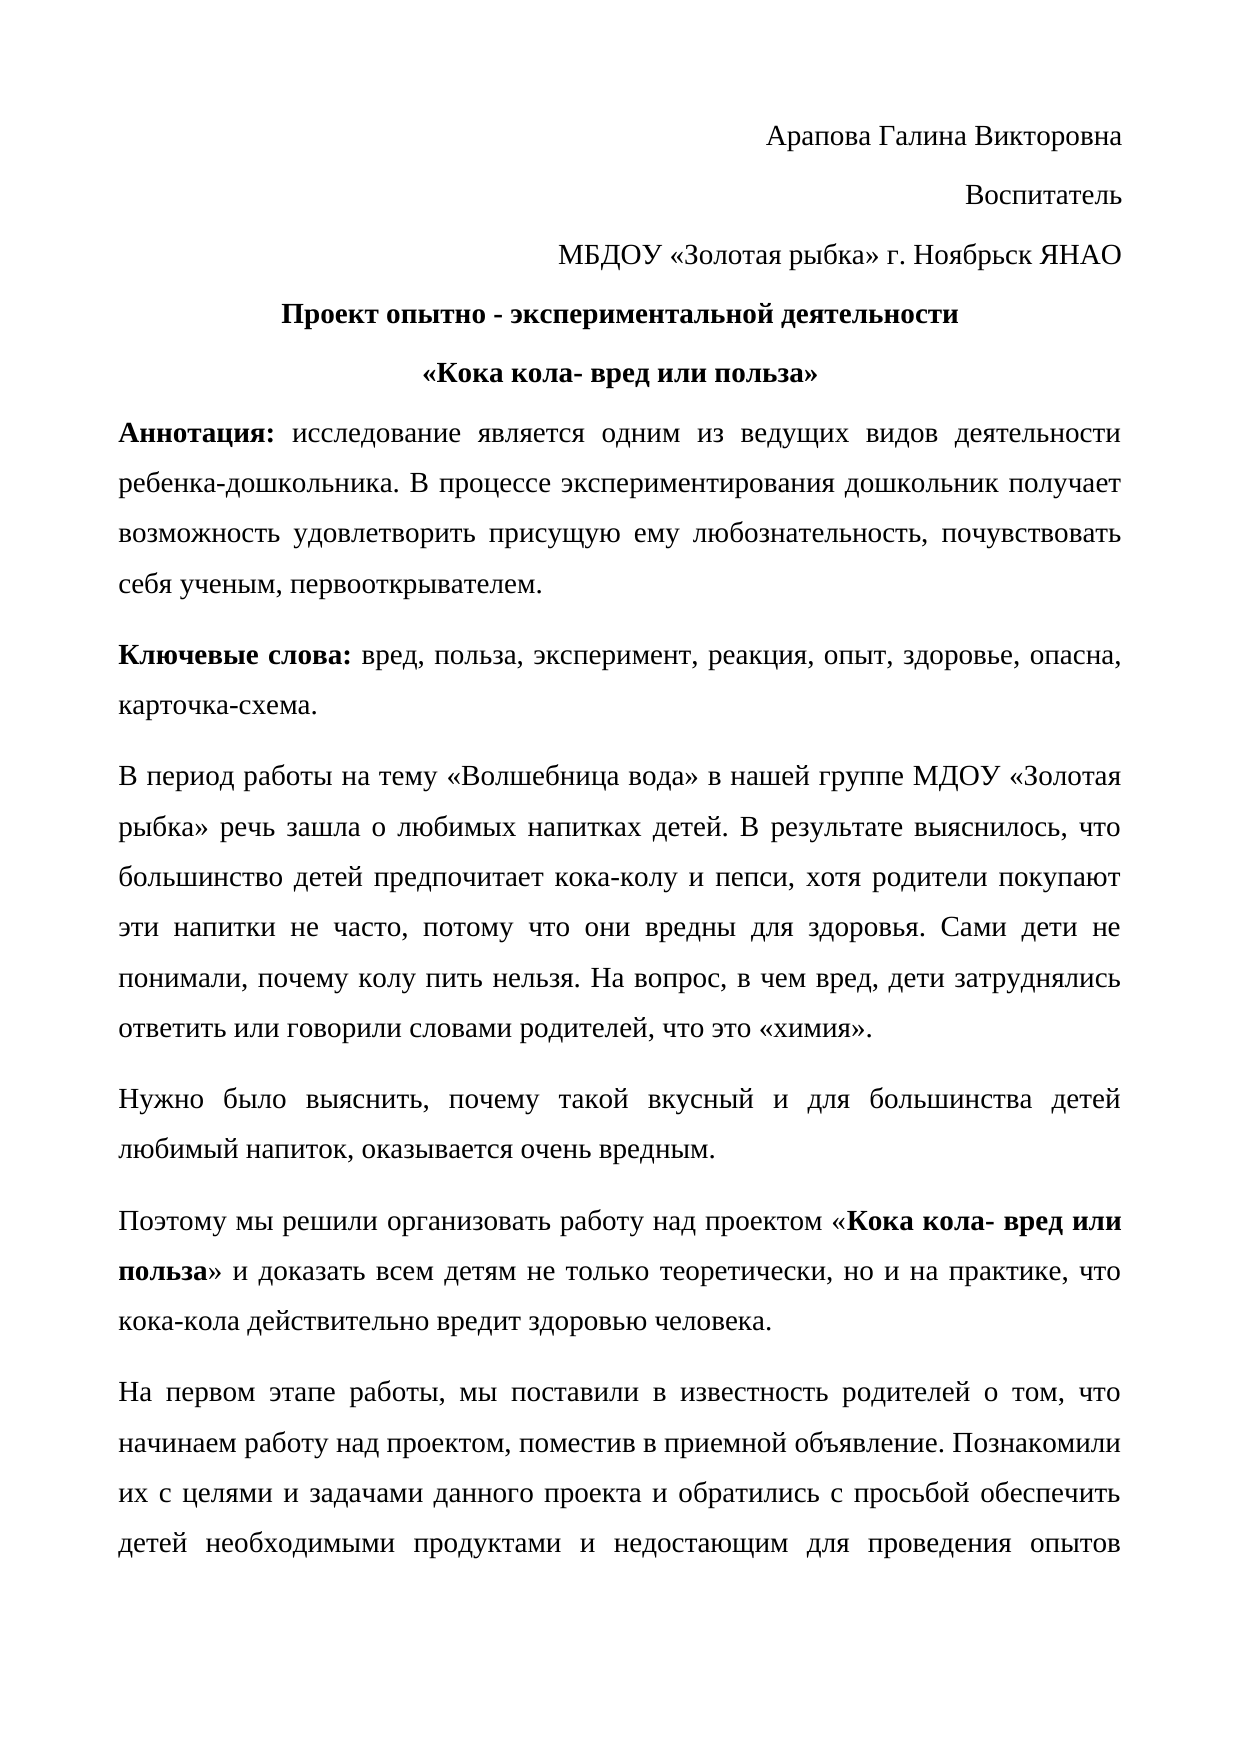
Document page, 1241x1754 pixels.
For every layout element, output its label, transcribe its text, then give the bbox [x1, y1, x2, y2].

text В период работы на тему «Волшебница вода» в нашей группе МДОУ «Золотая рыбка» речь зашла о любимых напитках детей. В результате выяснилось, что большинство детей предпочитает кока-колу и пепси, хотя родители покупают эти напитки не часто, потому что они вредны для здоровья. Сами дети не понимали, почему колу пить нельзя. На вопрос, в чем вред, дети затруднялись ответить или говорили словами родителей, что это «химия». [118, 758, 1122, 1044]
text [118, 1374, 1122, 1559]
text «Кока кола- вред или польза» [118, 356, 1122, 389]
text МБДОУ «Золотая рыбка» г. Ноябрьск ЯНАО [118, 237, 1122, 270]
text Арапова Галина Викторовна [118, 118, 1122, 152]
text Ключевые слова: вред, польза, эксперимент, реакция, опыт, здоровье, опасна, карточка-схема. [118, 637, 1122, 721]
text Проект опытно - экспериментальной деятельности [118, 296, 1122, 330]
text Нужно было выяснить, почему такой вкусный и для большинства детей любимый напиток, оказывается очень вредным. [118, 1081, 1122, 1165]
text Аннотация: исследование является одним из ведущих видов деятельности ребенка-дошкольника. В процессе экспериментирования дошкольник получает возможность удовлетворить присущую ему любознательность, почувствовать себя ученым, первооткрывателем. [118, 415, 1122, 599]
text Поэтому мы решили организовать работу над проектом «Кока кола- вред или польза» и доказать всем детям не только теоретически, но и на практике, что кока-кола действительно вредит здоровью человека. [118, 1203, 1122, 1337]
text Воспитатель [118, 177, 1122, 211]
